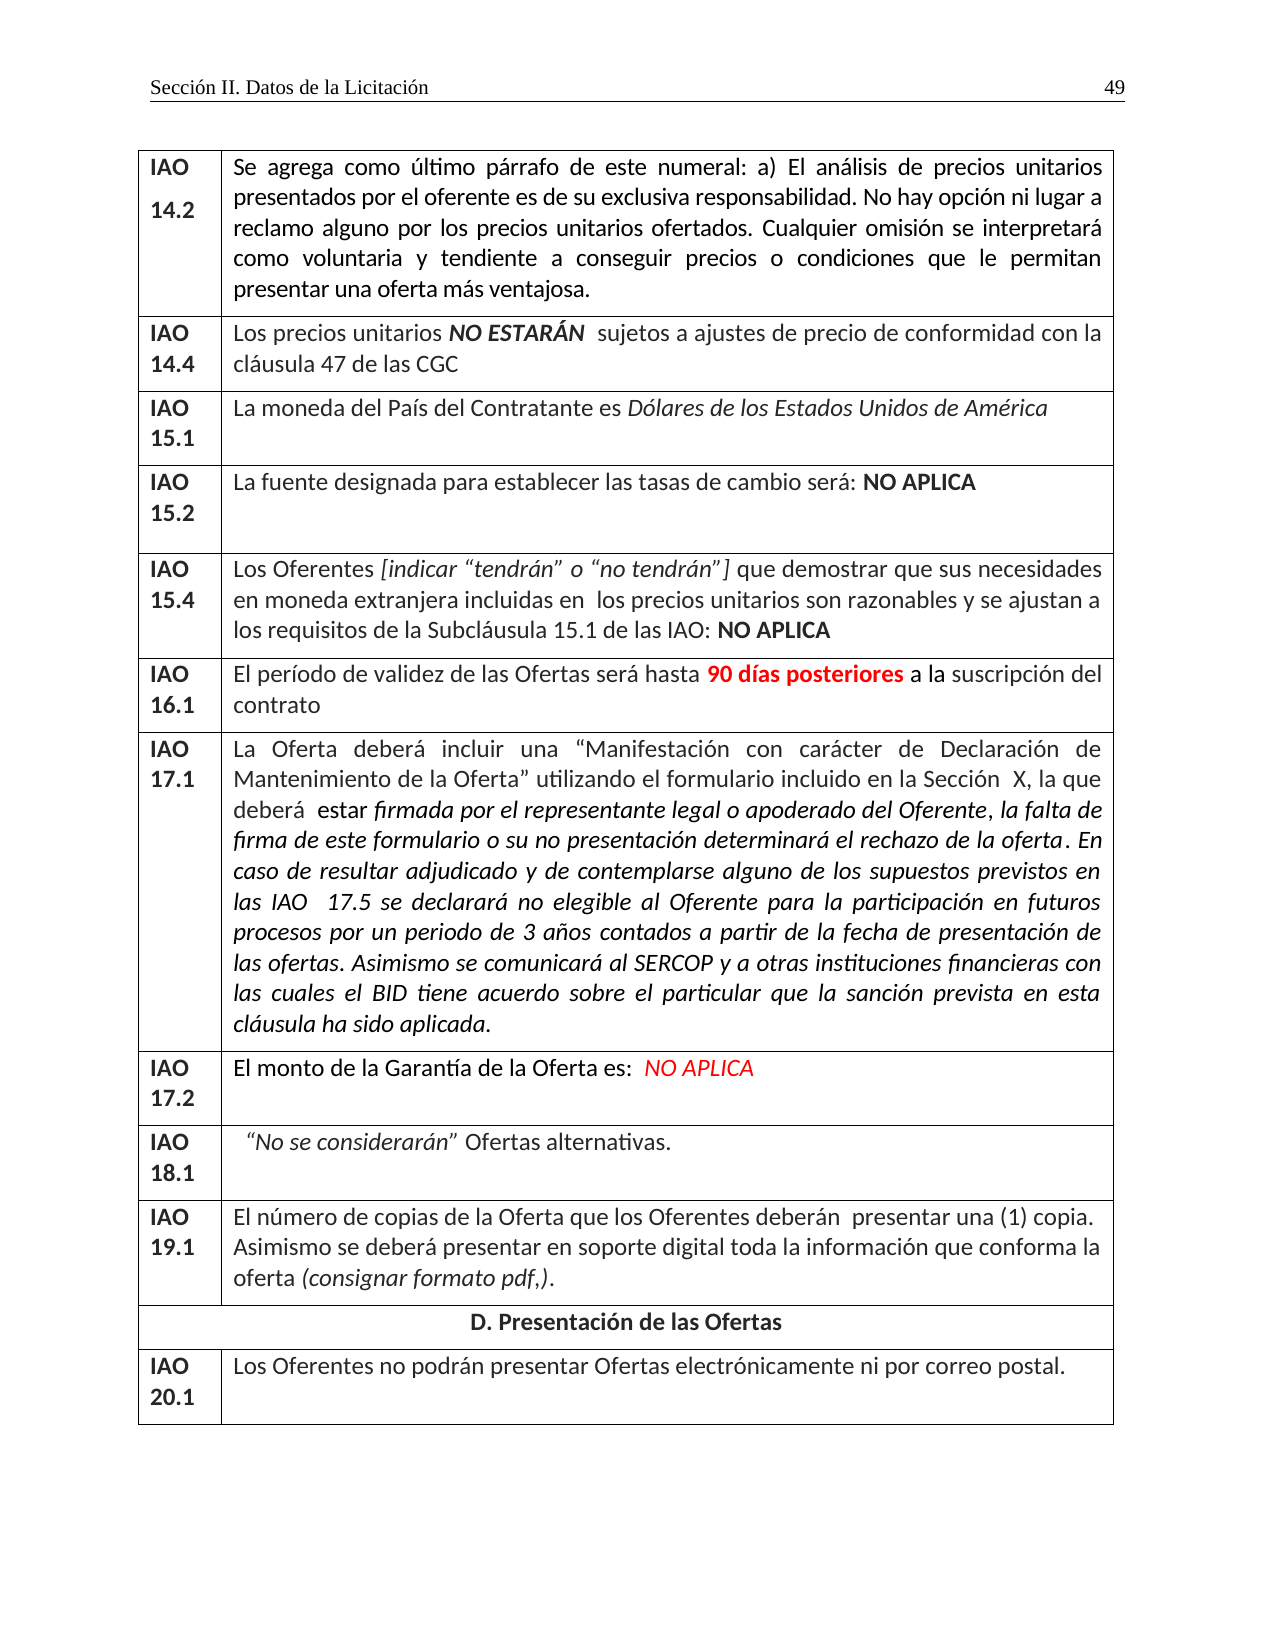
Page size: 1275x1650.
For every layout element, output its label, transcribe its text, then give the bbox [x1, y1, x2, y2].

table_cell La moneda del País del Contratante es Dólares de los Estados Unidos de América [222, 392, 1113, 465]
table_cell IAO 17.2 [139, 1052, 221, 1125]
table_cell El número de copias de la Oferta que los Oferentes deberán presentar una (1) copia. Asimismo se deberá presentar en soporte digital toda la información que conforma la oferta (consignar formato pdf,). [222, 1201, 1113, 1305]
table_cell El monto de la Garantía de la Oferta es: NO APLICA [222, 1052, 1113, 1125]
table_cell IAO 14.4 [139, 317, 221, 391]
table_cell Se agrega como último párrafo de este numeral: a) El análisis de precios unitarios presentados por el oferente es de su exclusiva responsabilidad. No hay opción ni lugar a reclamo alguno por los precios unitarios ofertados. Cualquier omisión se interpretará como voluntaria y tendiente a conseguir precios o condiciones que le permitan presentar una oferta más ventajosa. [222, 151, 1113, 316]
table_cell IAO 18.1 [139, 1126, 221, 1200]
table_cell IAO 20.1 [139, 1350, 221, 1424]
table_cell Los Oferentes no podrán presentar Ofertas electrónicamente ni por correo postal. [222, 1350, 1113, 1424]
table_cell La Oferta deberá incluir una “Manifestación con carácter de Declaración de Mantenimiento de la Oferta” utilizando el formulario incluido en la Sección X, la que deberá estar firmada por el representante legal o apoderado del Oferente, la falta de firma de este formulario o su no presentación determinará el rechazo de la oferta. En caso de resultar adjudicado y de contemplarse alguno de los supuestos previstos en las IAO 17.5 se declarará no elegible al Oferente para la participación en futuros procesos por un periodo de 3 años contados a partir de la fecha de presentación de las ofertas. Asimismo se comunicará al SERCOP y a otras instituciones financieras con las cuales el BID tiene acuerdo sobre el particular que la sanción prevista en esta cláusula ha sido aplicada. [222, 733, 1113, 1051]
table_cell IAO 15.1 [139, 392, 221, 465]
table_cell IAO 16.1 [139, 659, 221, 732]
table_cell El período de validez de las Ofertas será hasta 90 días posteriores a la suscripción del contrato [222, 659, 1113, 732]
table_cell D. Presentación de las Ofertas [139, 1306, 1113, 1349]
table_cell IAO 15.4 [139, 554, 221, 657]
table_cell “No se considerarán” Ofertas alternativas. [222, 1126, 1113, 1200]
table_cell IAO 15.2 [139, 466, 221, 552]
table_cell IAO 14.2 [139, 151, 221, 316]
table_cell La fuente designada para establecer las tasas de cambio será: NO APLICA [222, 466, 1113, 552]
table_cell Los precios unitarios NO ESTARÁN sujetos a ajustes de precio de conformidad con la cláusula 47 de las CGC [222, 317, 1113, 391]
table_cell Los Oferentes [indicar “tendrán” o “no tendrán”] que demostrar que sus necesidades en moneda extranjera incluidas en los precios unitarios son razonables y se ajustan a los requisitos de la Subcláusula 15.1 de las IAO: NO APLICA [222, 554, 1113, 657]
table_cell IAO 19.1 [139, 1201, 221, 1305]
table_cell IAO 17.1 [139, 733, 221, 1051]
